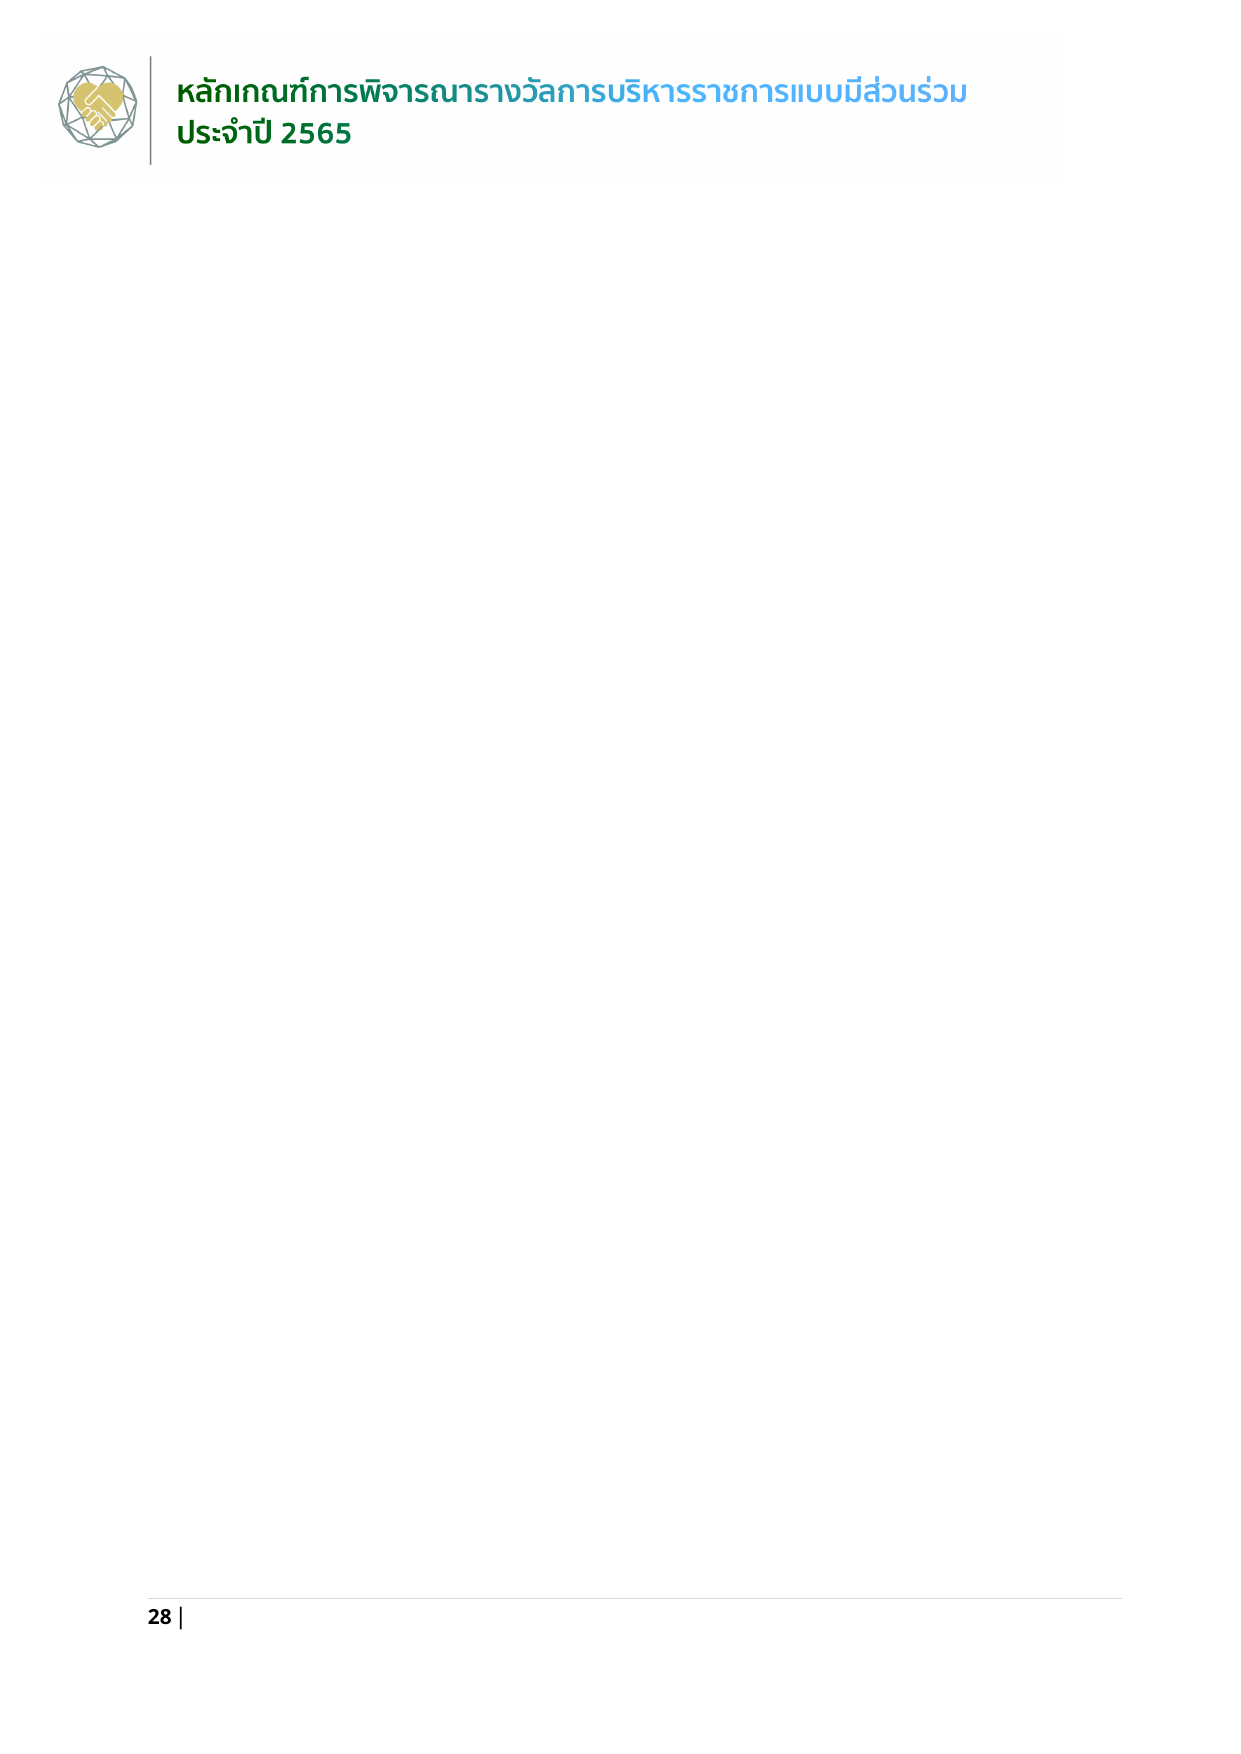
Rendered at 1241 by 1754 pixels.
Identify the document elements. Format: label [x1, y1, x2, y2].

picture [41, 37, 1064, 184]
